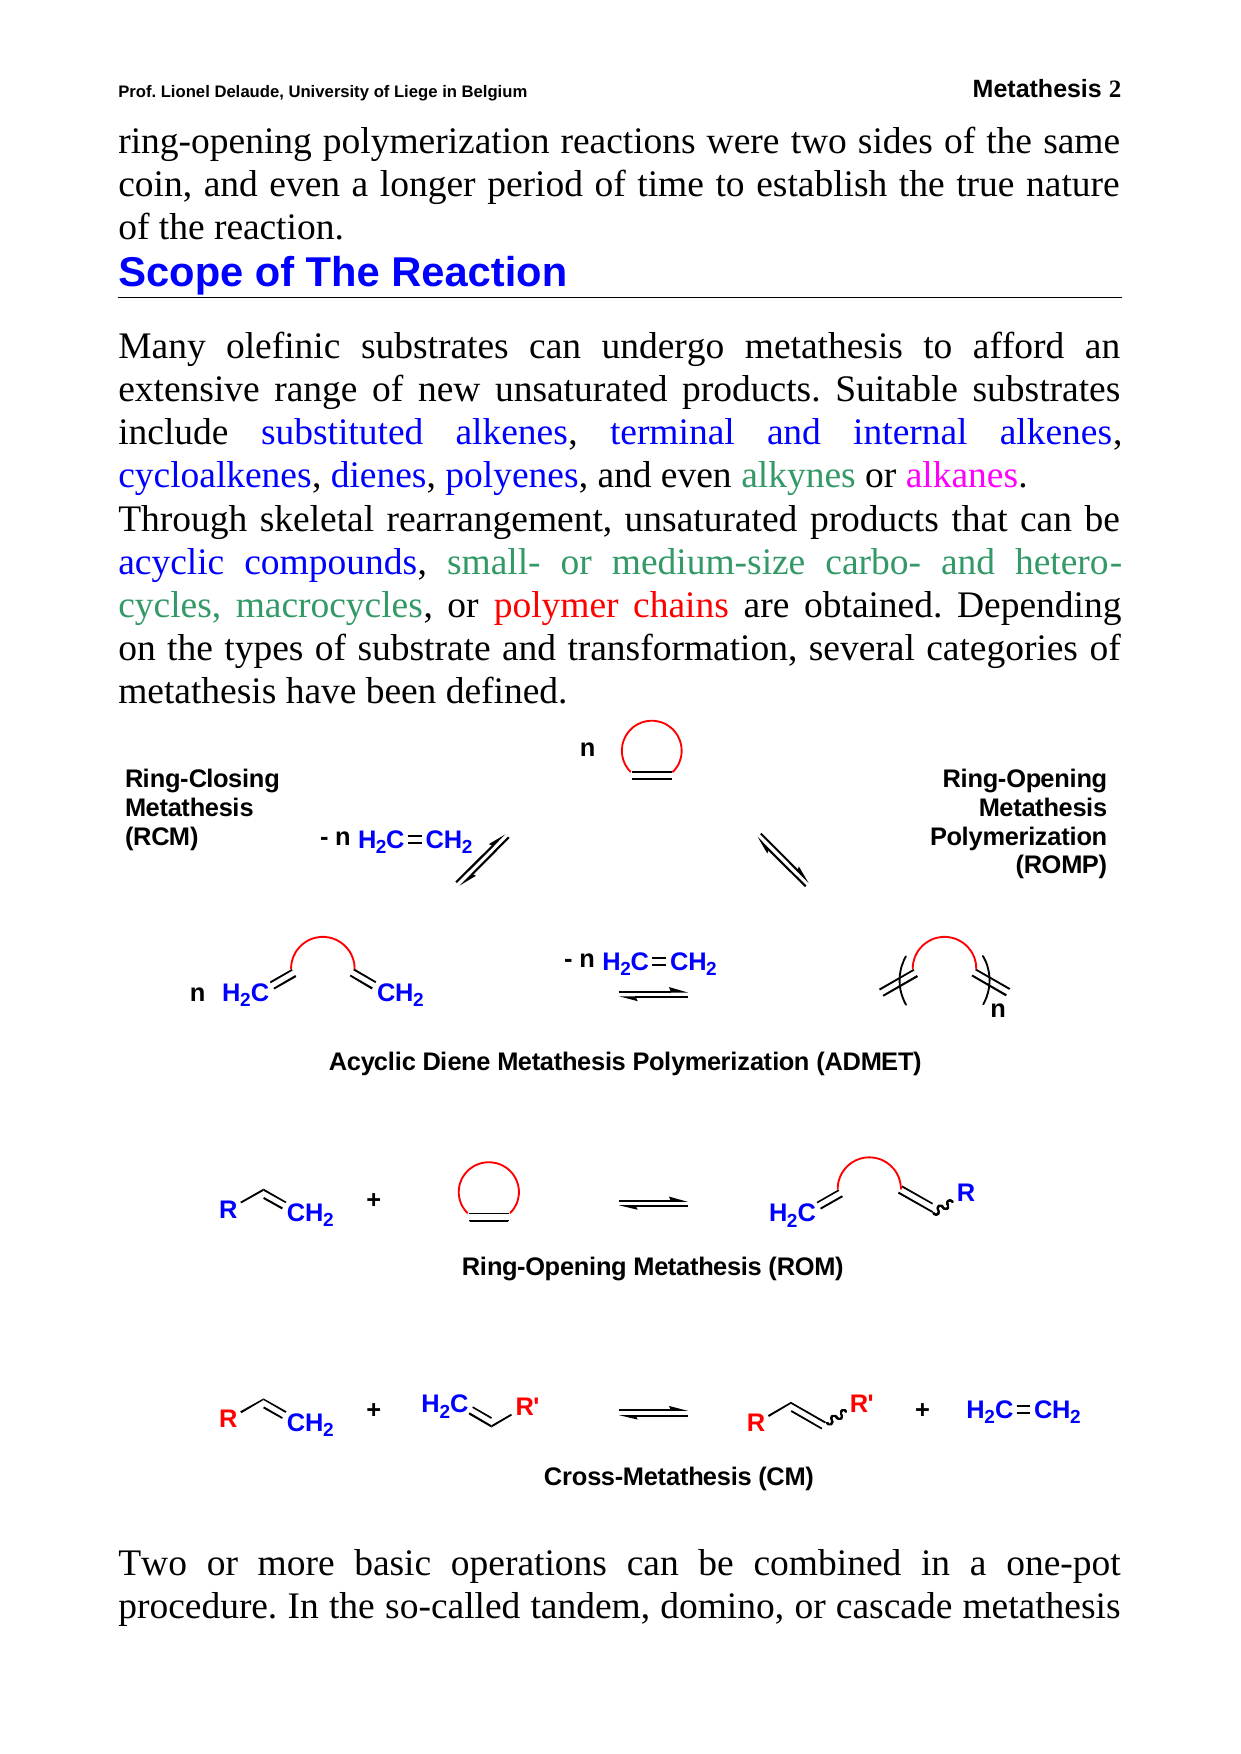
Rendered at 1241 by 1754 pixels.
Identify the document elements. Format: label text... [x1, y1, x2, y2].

text Many olefinic substrates can undergo metathesis to afford an extensive range of new unsaturated products. Suitable substrates include substituted alkenes, terminal and internal alkenes, cycloalkenes, dienes, polyenes, and even alkynes or alkanes. [118, 323, 1122, 496]
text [118, 1541, 1122, 1627]
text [118, 118, 1122, 247]
subtitle Scope of The Reaction [118, 247, 1122, 297]
text Through skeletal rearrangement, unsaturated products that can be acyclic compounds, small- or medium-size carbo- and heterocycles, macrocycles, or polymer chains are obtained. Depending on the types of substrate and transformation, several categories of metathesis have been defined. [118, 496, 1122, 712]
